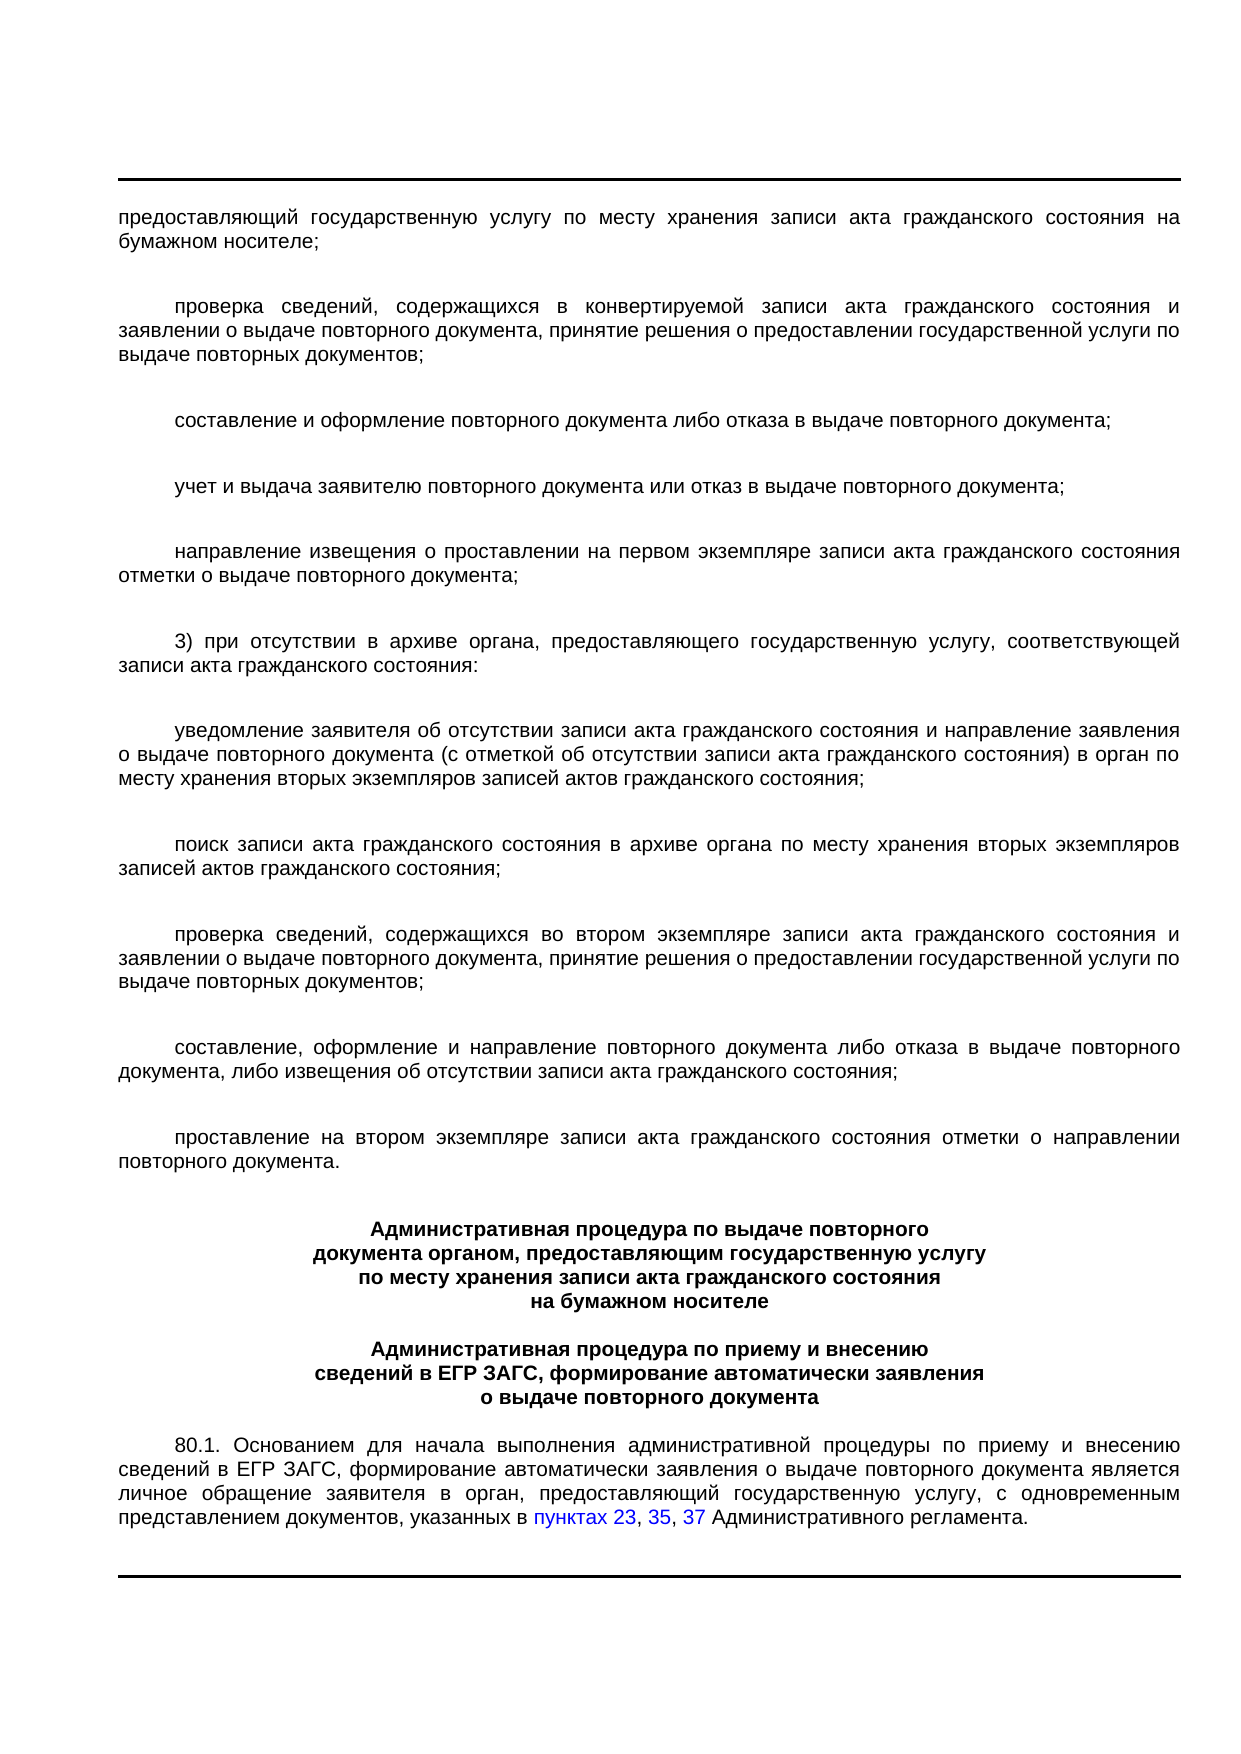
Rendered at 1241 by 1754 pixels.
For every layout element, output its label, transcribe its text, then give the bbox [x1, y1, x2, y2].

title о выдаче повторного документа [118, 1385, 1181, 1409]
text проверка сведений, содержащихся во втором экземпляре записи акта гражданского состояния и заявлении о выдаче повторного документа, принятие решения о предоставлении государственной услуги по выдаче повторных документов; [118, 921, 1181, 993]
text учет и выдача заявителю повторного документа или отказ в выдаче повторного документа; [118, 473, 1181, 497]
text 80.1. Основанием для начала выполнения административной процедуры по приему и внесению сведений в ЕГР ЗАГС, формирование автоматически заявления о выдаче повторного документа является личное обращение заявителя в орган, предоставляющий государственную услугу, с одновременным представлением документов, указанных в пунктах 23, 35, 37 Административного регламента. [118, 1433, 1181, 1529]
text 3) при отсутствии в архиве органа, предоставляющего государственную услугу, соответствующей записи акта гражданского состояния: [118, 629, 1181, 677]
text составление и оформление повторного документа либо отказа в выдаче повторного документа; [118, 408, 1181, 432]
title документа органом, предоставляющим государственную услугу [118, 1241, 1181, 1265]
text направление извещения о проставлении на первом экземпляре записи акта гражданского состояния отметки о выдаче повторного документа; [118, 539, 1181, 587]
title Административная процедура по приему и внесению [118, 1337, 1181, 1361]
text поиск записи акта гражданского состояния в архиве органа по месту хранения вторых экземпляров записей актов гражданского состояния; [118, 832, 1181, 880]
title по месту хранения записи акта гражданского состояния [118, 1265, 1181, 1289]
text уведомление заявителя об отсутствии записи акта гражданского состояния и направление заявления о выдаче повторного документа (с отметкой об отсутствии записи акта гражданского состояния) в орган по месту хранения вторых экземпляров записей актов гражданского состояния; [118, 718, 1181, 790]
text проставление на втором экземпляре записи акта гражданского состояния отметки о направлении повторного документа. [118, 1124, 1181, 1172]
title Административная процедура по выдаче повторного [118, 1217, 1181, 1241]
text составление, оформление и направление повторного документа либо отказа в выдаче повторного документа, либо извещения об отсутствии записи акта гражданского состояния; [118, 1035, 1181, 1083]
title сведений в ЕГР ЗАГС, формирование автоматически заявления [118, 1361, 1181, 1385]
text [118, 205, 1181, 253]
title на бумажном носителе [118, 1289, 1181, 1313]
text проверка сведений, содержащихся в конвертируемой записи акта гражданского состояния и заявлении о выдаче повторного документа, принятие решения о предоставлении государственной услуги по выдаче повторных документов; [118, 294, 1181, 366]
